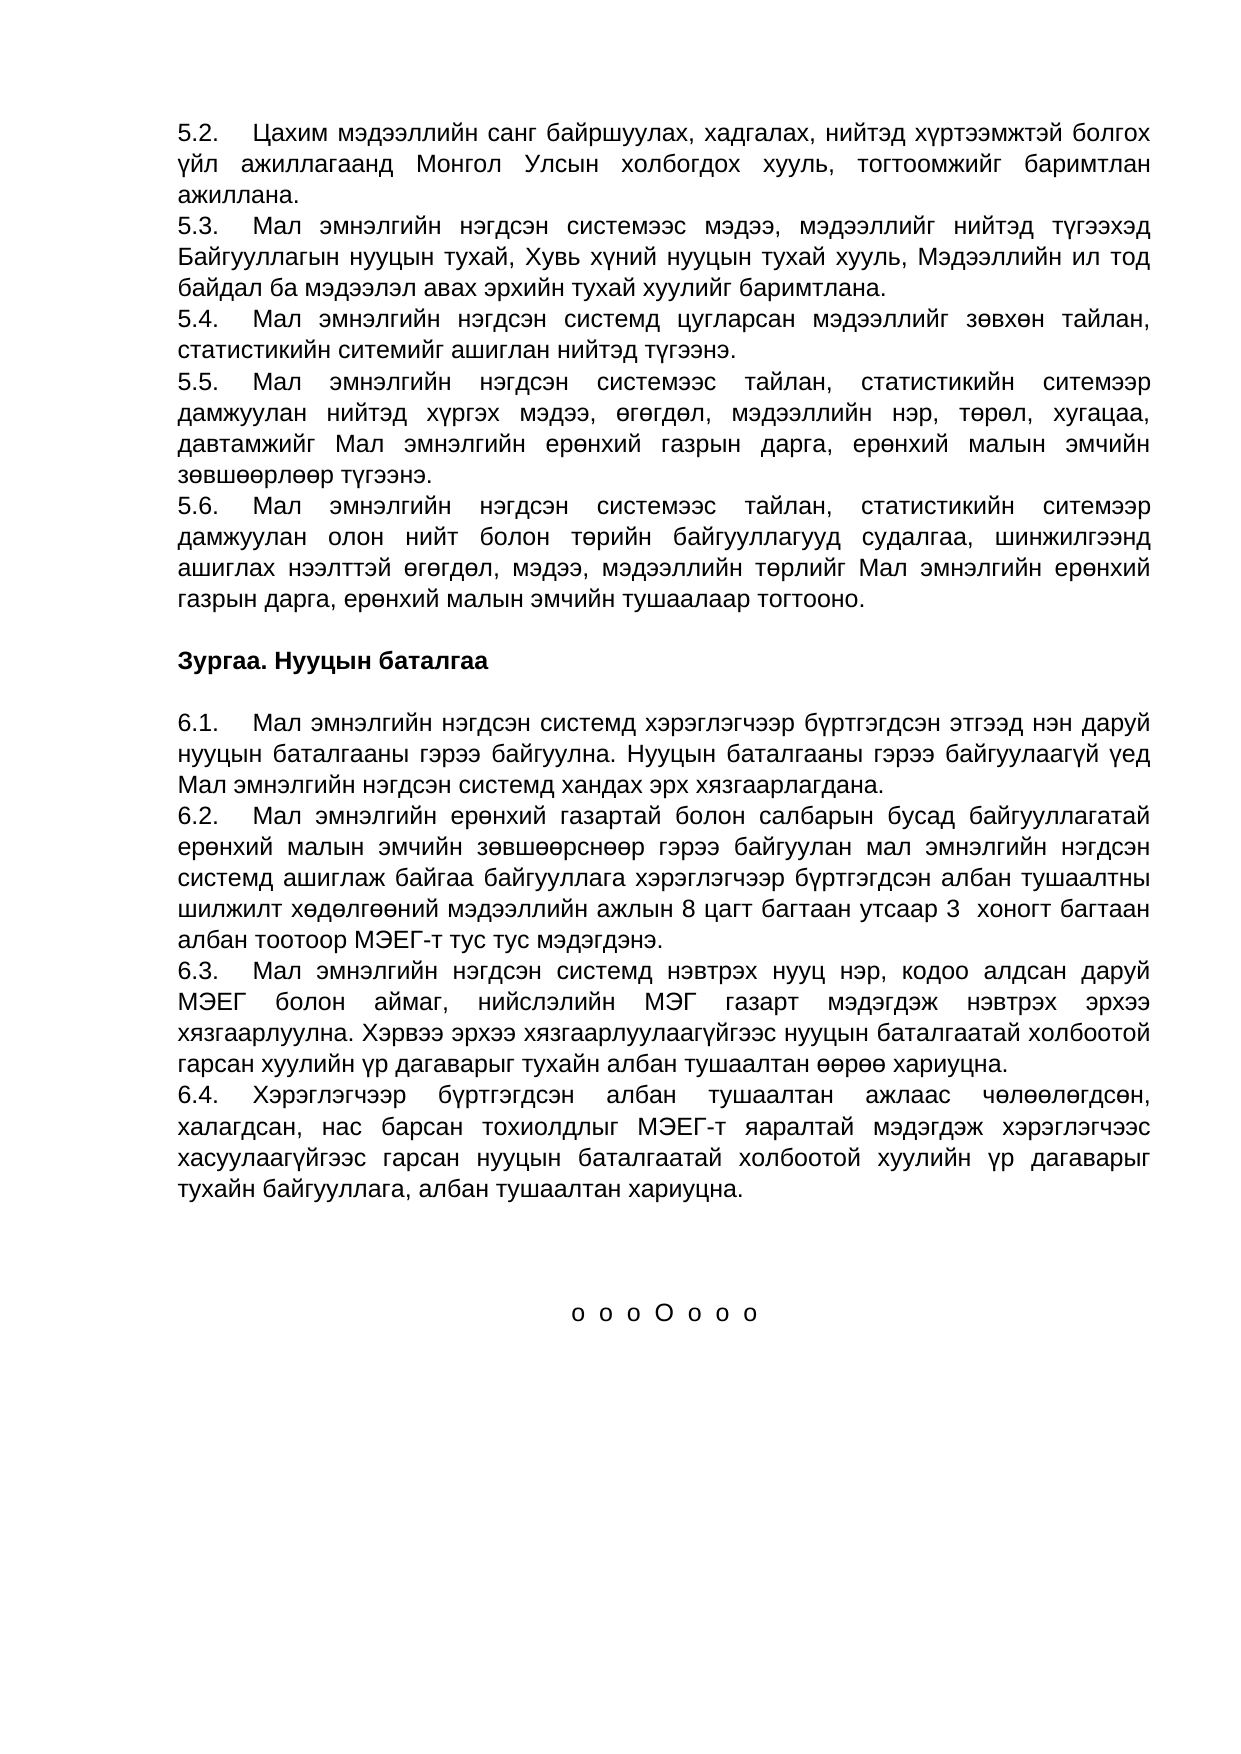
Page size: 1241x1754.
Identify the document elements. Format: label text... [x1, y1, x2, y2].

list Мал эмнэлгийн ерөнхий газартай болон салбарын бусад байгууллагатай ерөнхий малын эмчийн зөвшөөрснөөр гэрээ байгуулан мал эмнэлгийн нэгдсэн системд ашиглаж байгаа байгууллага хэрэглэгчээр бүртгэгдсэн албан тушаалтны шилжилт хөдөлгөөний мэдээллийн ажлын 8 цагт багтаан утсаар 3 хоногт багтаан албан тоотоор МЭЕГ-т тус тус мэдэгдэнэ. [177, 801, 1152, 954]
list Мал эмнэлгийн нэгдсэн системд хэрэглэгчээр бүртгэгдсэн этгээд нэн даруй нууцын баталгааны гэрээ байгуулна. Нууцын баталгааны гэрээ байгуулаагүй үед Мал эмнэлгийн нэгдсэн системд хандах эрх хязгаарлагдана. [177, 708, 1152, 799]
list Мал эмнэлгийн нэгдсэн системээс тайлан, статистикийн ситемээр дамжуулан олон нийт болон төрийн байгууллагууд судалгаа, шинжилгээнд ашиглах нээлттэй өгөгдөл, мэдээ, мэдээллийн төрлийг Мал эмнэлгийн ерөнхий газрын дарга, ерөнхий малын эмчийн тушаалаар тогтооно. [177, 491, 1152, 612]
list о о о О о о о [177, 1298, 1152, 1326]
list Цахим мэдээллийн санг байршуулах, хадгалах, нийтэд хүртээмжтэй болгох үйл ажиллагаанд Монгол Улсын холбогдох хууль, тогтоомжийг баримтлан ажиллана. [177, 118, 1152, 209]
list Мал эмнэлгийн нэгдсэн системээс мэдээ, мэдээллийг нийтэд түгээхэд Байгууллагын нууцын тухай, Хувь хүний нууцын тухай хууль, Мэдээллийн ил тод байдал ба мэдээлэл авах эрхийн тухай хуулийг баримтлана. [177, 211, 1152, 302]
list Мал эмнэлгийн нэгдсэн системд цугларсан мэдээллийг зөвхөн тайлан, статистикийн ситемийг ашиглан нийтэд түгээнэ. [177, 304, 1152, 364]
list Мал эмнэлгийн нэгдсэн системд нэвтрэх нууц нэр, кодоо алдсан даруй МЭЕГ болон аймаг, нийслэлийн МЭГ газарт мэдэгдэж нэвтрэх эрхээ хязгаарлуулна. Хэрвээ эрхээ хязгаарлуулаагүйгээс нууцын баталгаатай холбоотой гарсан хуулийн үр дагаварыг тухайн албан тушаалтан өөрөө хариуцна. [177, 956, 1152, 1078]
list Мал эмнэлгийн нэгдсэн системээс тайлан, статистикийн ситемээр дамжуулан нийтэд хүргэх мэдээ, өгөгдөл, мэдээллийн нэр, төрөл, хугацаа, давтамжийг Мал эмнэлгийн ерөнхий газрын дарга, ерөнхий малын эмчийн зөвшөөрлөөр түгээнэ. [177, 366, 1152, 488]
text Зургаа. Нууцын баталгаа [177, 646, 1152, 674]
list Хэрэглэгчээр бүртгэгдсэн албан тушаалтан ажлаас чөлөөлөгдсөн, халагдсан, нас барсан тохиолдлыг МЭЕГ-т яаралтай мэдэгдэж хэрэглэгчээс хасуулаагүйгээс гарсан нууцын баталгаатай холбоотой хуулийн үр дагаварыг тухайн байгууллага, албан тушаалтан хариуцна. [177, 1080, 1152, 1202]
